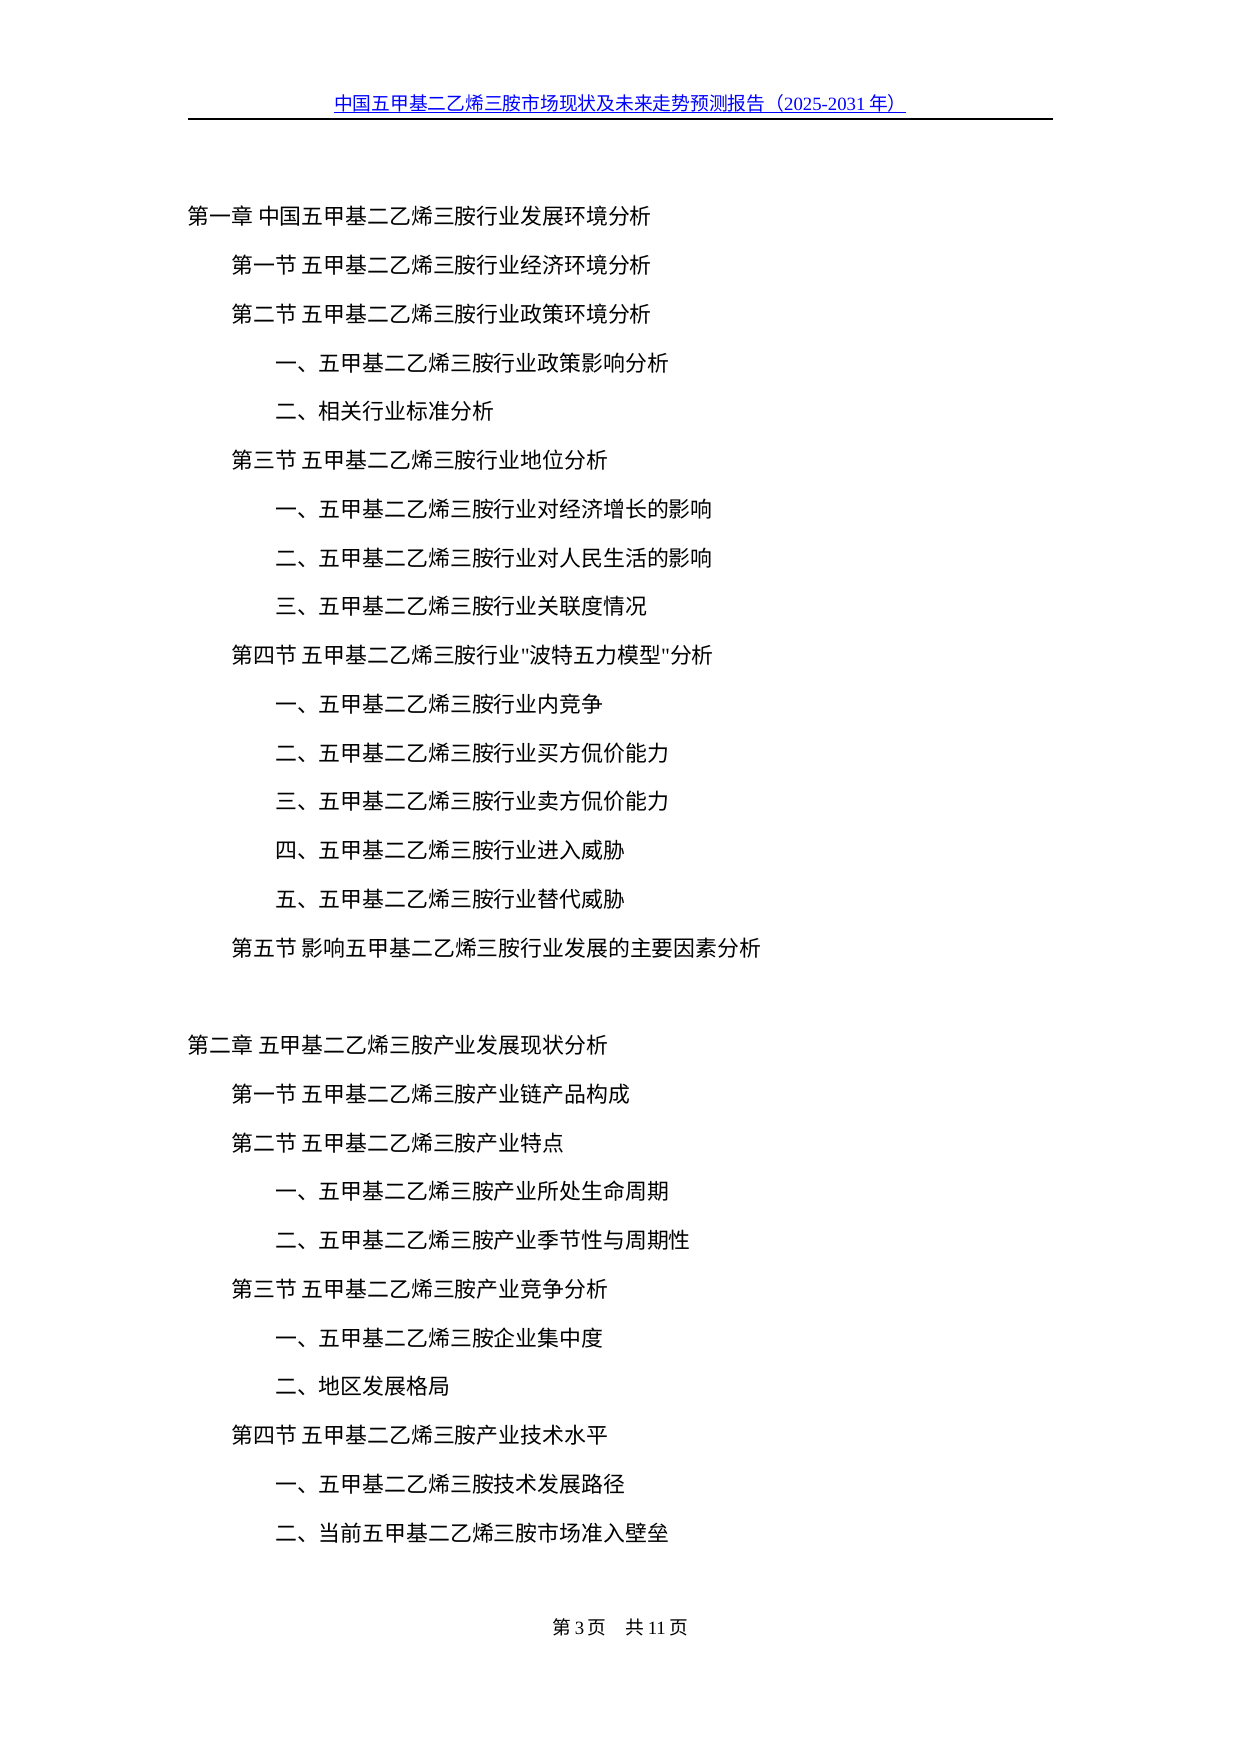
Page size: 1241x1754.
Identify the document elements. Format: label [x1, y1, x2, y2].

text [187, 150, 1053, 1548]
